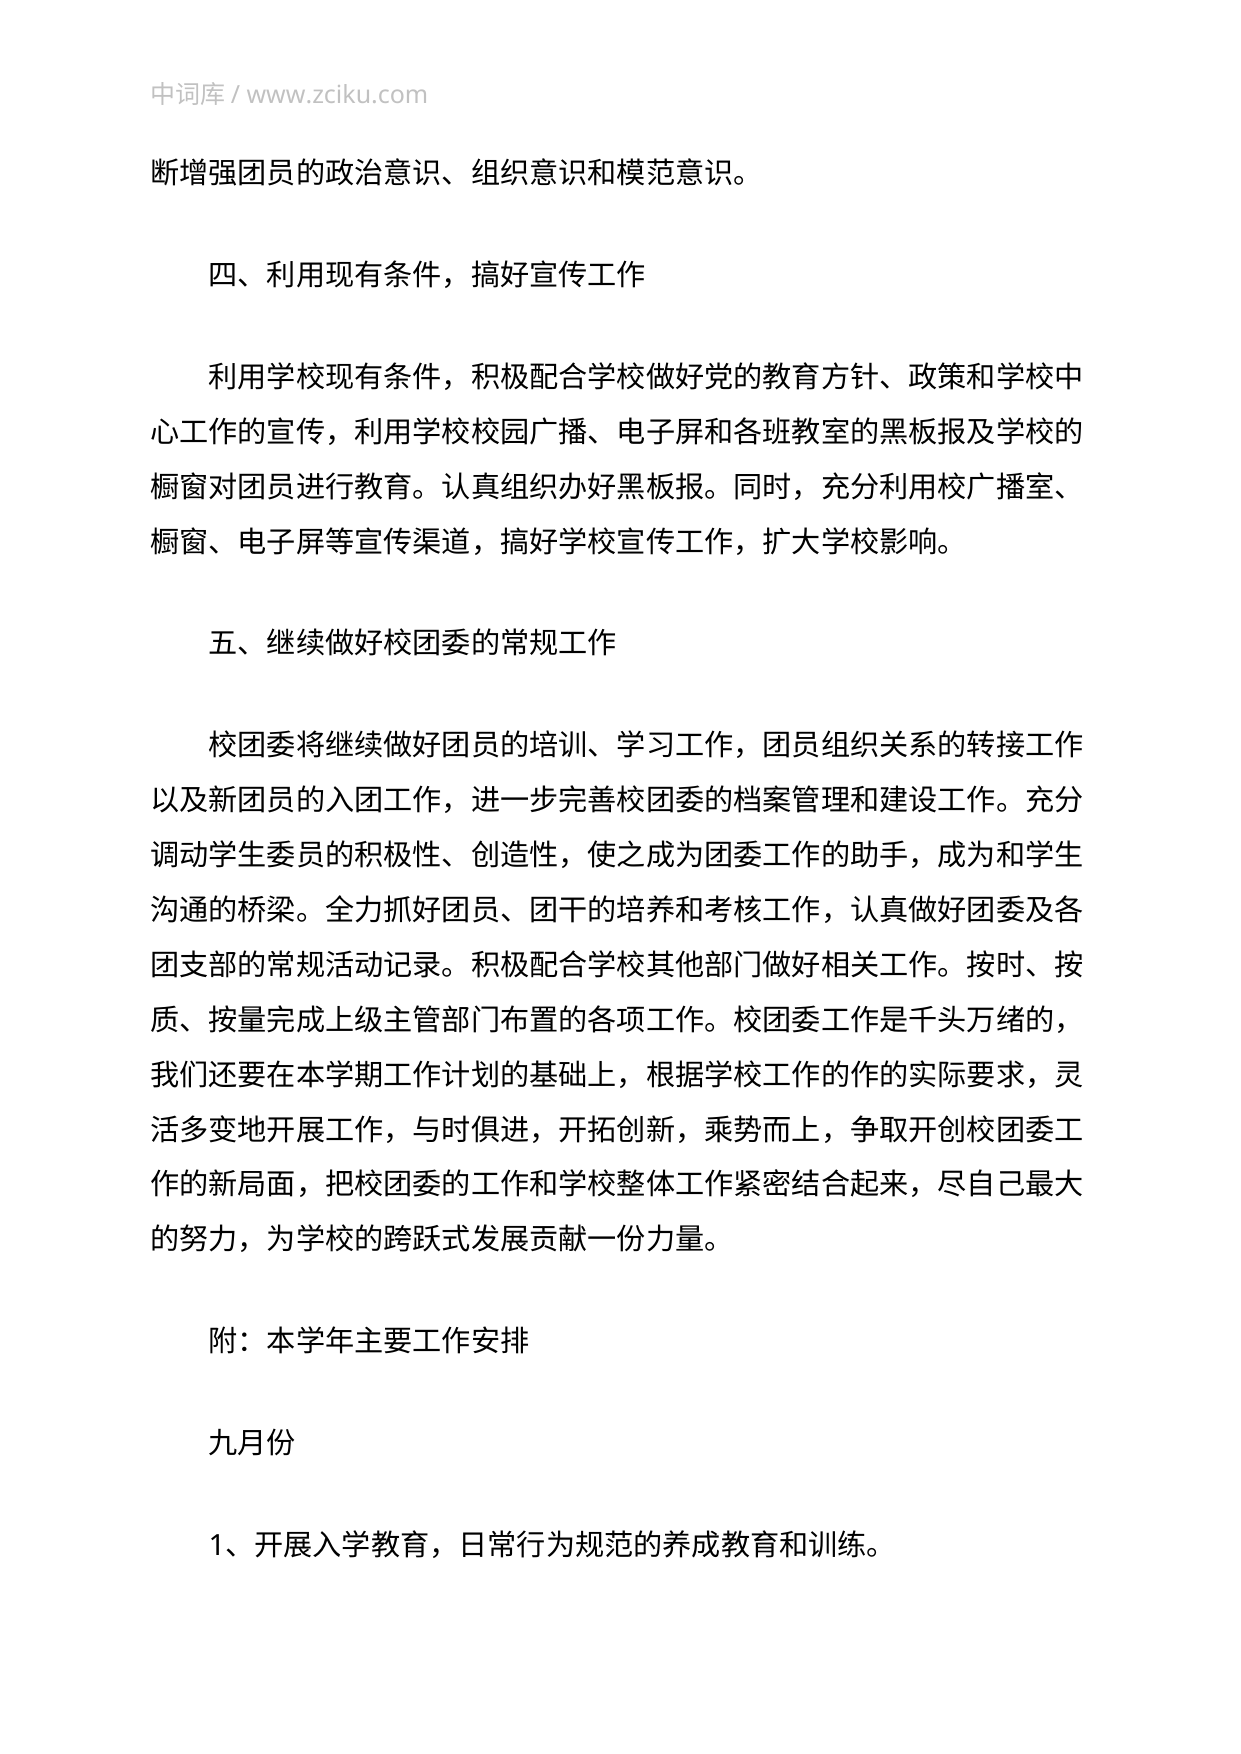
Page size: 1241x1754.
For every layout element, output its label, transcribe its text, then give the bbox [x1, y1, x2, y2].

text 1、开展入学教育，日常行为规范的养成教育和训练。 [150, 1521, 1090, 1563]
text 四、利用现有条件，搞好宣传工作 [150, 252, 1090, 294]
text 校团委将继续做好团员的培训、学习工作，团员组织关系的转接工作以及新团员的入团工作，进一步完善校团委的档案管理和建设工作。充分调动学生委员的积极性、创造性，使之成为团委工作的助手，成为和学生沟通的桥梁。全力抓好团员、团干的培养和考核工作，认真做好团委及各团支部的常规活动记录。积极配合学校其他部门做好相关工作。按时、按质、按量完成上级主管部门布置的各项工作。校团委工作是千头万绪的，我们还要在本学期工作计划的基础上，根据学校工作的作的实际要求，灵活多变地开展工作，与时俱进，开拓创新，乘势而上，争取开创校团委工作的新局面，把校团委的工作和学校整体工作紧密结合起来，尽自己最大的努力，为学校的跨跃式发展贡献一份力量。 [150, 722, 1090, 1258]
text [150, 150, 1090, 192]
text 五、继续做好校团委的常规工作 [150, 620, 1090, 662]
text 利用学校现有条件，积极配合学校做好党的教育方针、政策和学校中心工作的宣传，利用学校校园广播、电子屏和各班教室的黑板报及学校的橱窗对团员进行教育。认真组织办好黑板报。同时，充分利用校广播室、橱窗、电子屏等宣传渠道，搞好学校宣传工作，扩大学校影响。 [150, 353, 1090, 561]
text 九月份 [150, 1419, 1090, 1462]
text 附：本学年主要工作安排 [150, 1318, 1090, 1360]
